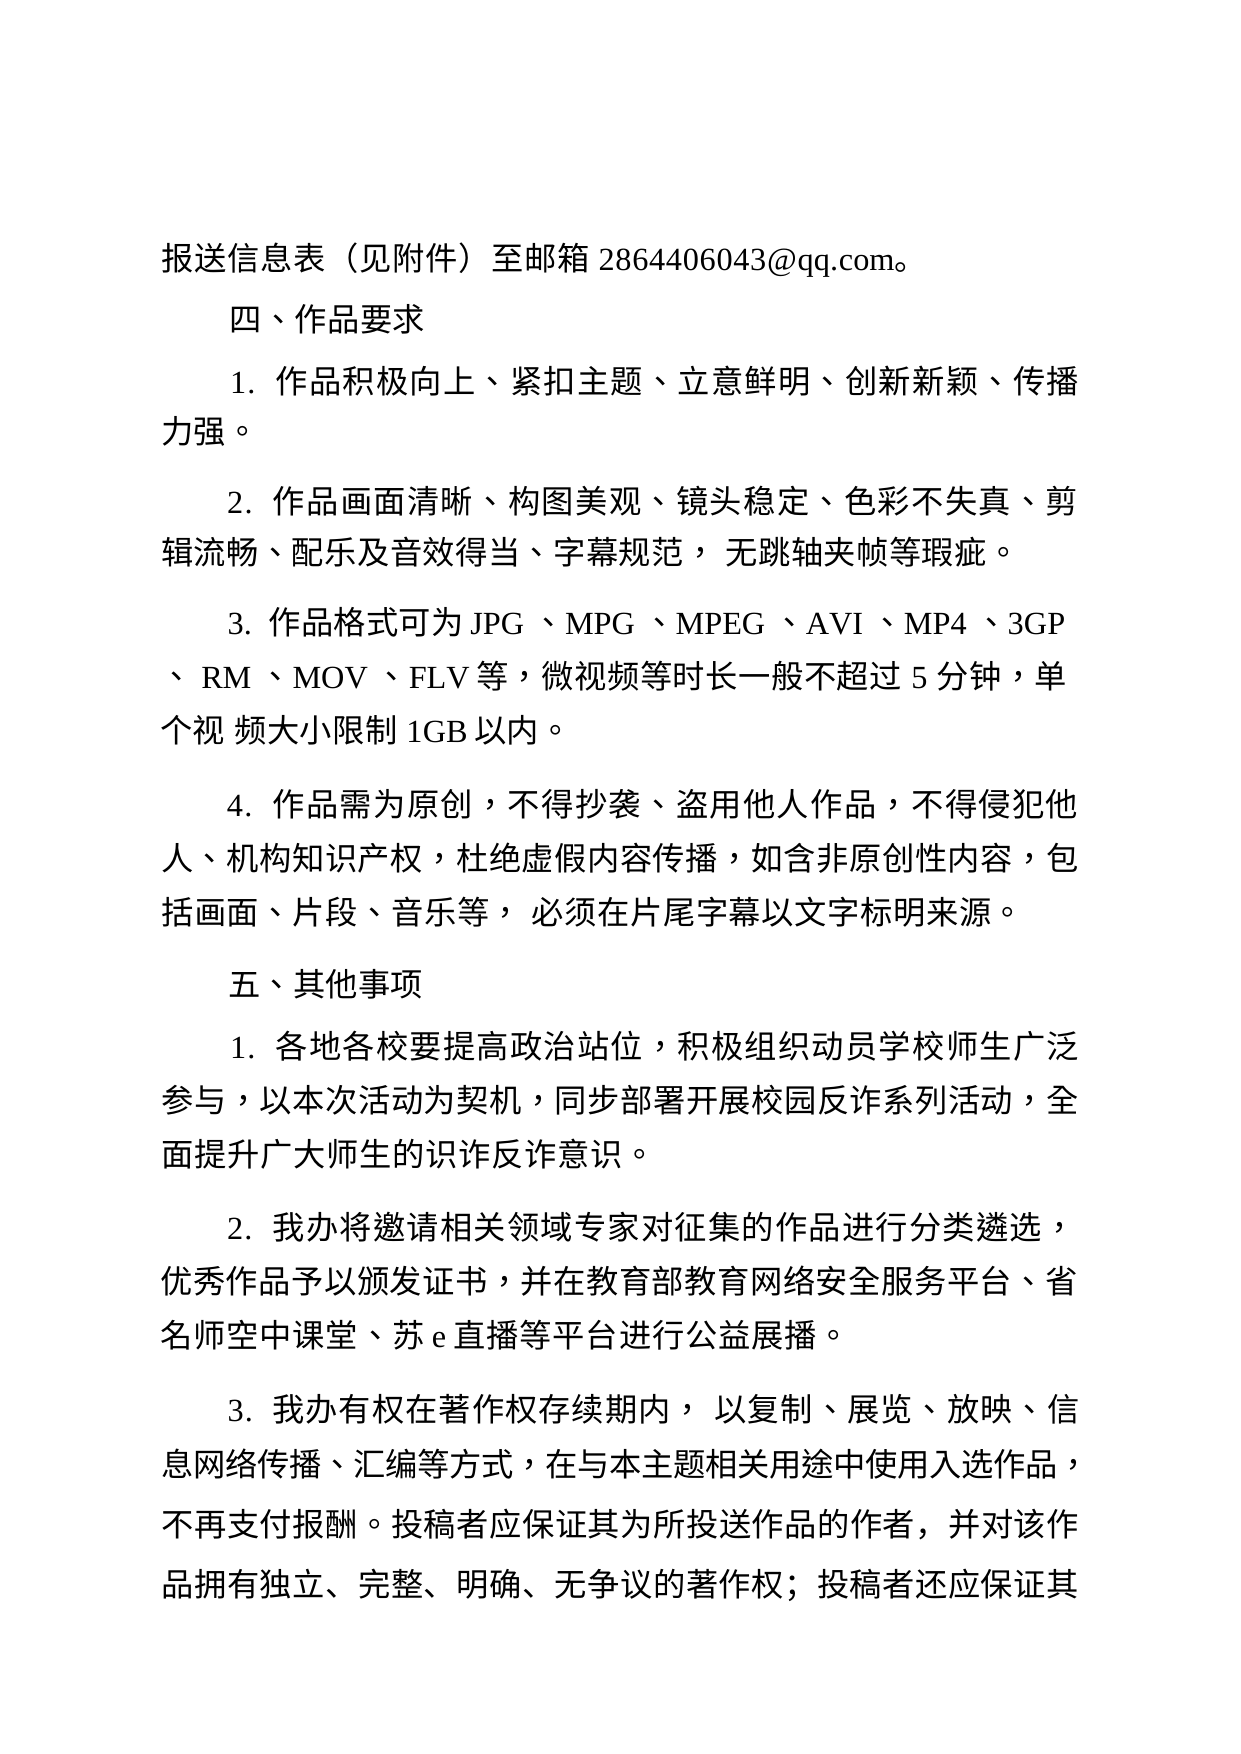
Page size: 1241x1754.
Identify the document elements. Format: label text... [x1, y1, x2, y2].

text 报送信息表（见附件）至邮箱 2864406043@qq.com。 [162, 237, 1089, 279]
text 1. 作品积极向上、紧扣主题、立意鲜明、创新新颖、传播 力强。 [161, 358, 1081, 453]
text 2. 我办将邀请相关领域专家对征集的作品进行分类遴选， 优秀作品予以颁发证书，并在教育部教育网络安全服务平台、省 名师空中课堂、苏e直播等平台进行公益展播。 [160, 1205, 1081, 1357]
text 2. 作品画面清晰、构图美观、镜头稳定、色彩不失真、剪 辑流畅、配乐及音效得当、字幕规范， 无跳轴夹帧等瑕疵。 [161, 479, 1081, 574]
text 3. 作品格式可为JPG 、MPG 、MPEG 、AVI 、MP4 、3GP 、 RM 、MOV 、FLV等，微视频等时长一般不超过 5 分钟，单个视 频大小限制 1GB以内。 [160, 600, 1081, 752]
text 4. 作品需为原创，不得抄袭、盗用他人作品，不得侵犯他 人、机构知识产权，杜绝虚假内容传播，如含非原创性内容，包 括画面、片段、音乐等， 必须在片尾字幕以文字标明来源。 [161, 782, 1081, 934]
text 五、其他事项 [228, 964, 1089, 1005]
text 3. 我办有权在著作权存续期内， 以复制、展览、放映、信 息网络传播、汇编等方式，在与本主题相关用途中使用入选作品， 不再支付报酬。投稿者应保证其为所投送作品的作者，并对该作 品拥有独立、完整、明确、无争议的著作权；投稿者还应保证其 [161, 1387, 1089, 1605]
text 四、作品要求 [229, 299, 1089, 340]
text 1. 各地各校要提高政治站位，积极组织动员学校师生广泛 参与，以本次活动为契机，同步部署开展校园反诈系列活动，全 面提升广大师生的识诈反诈意识。 [161, 1023, 1081, 1176]
